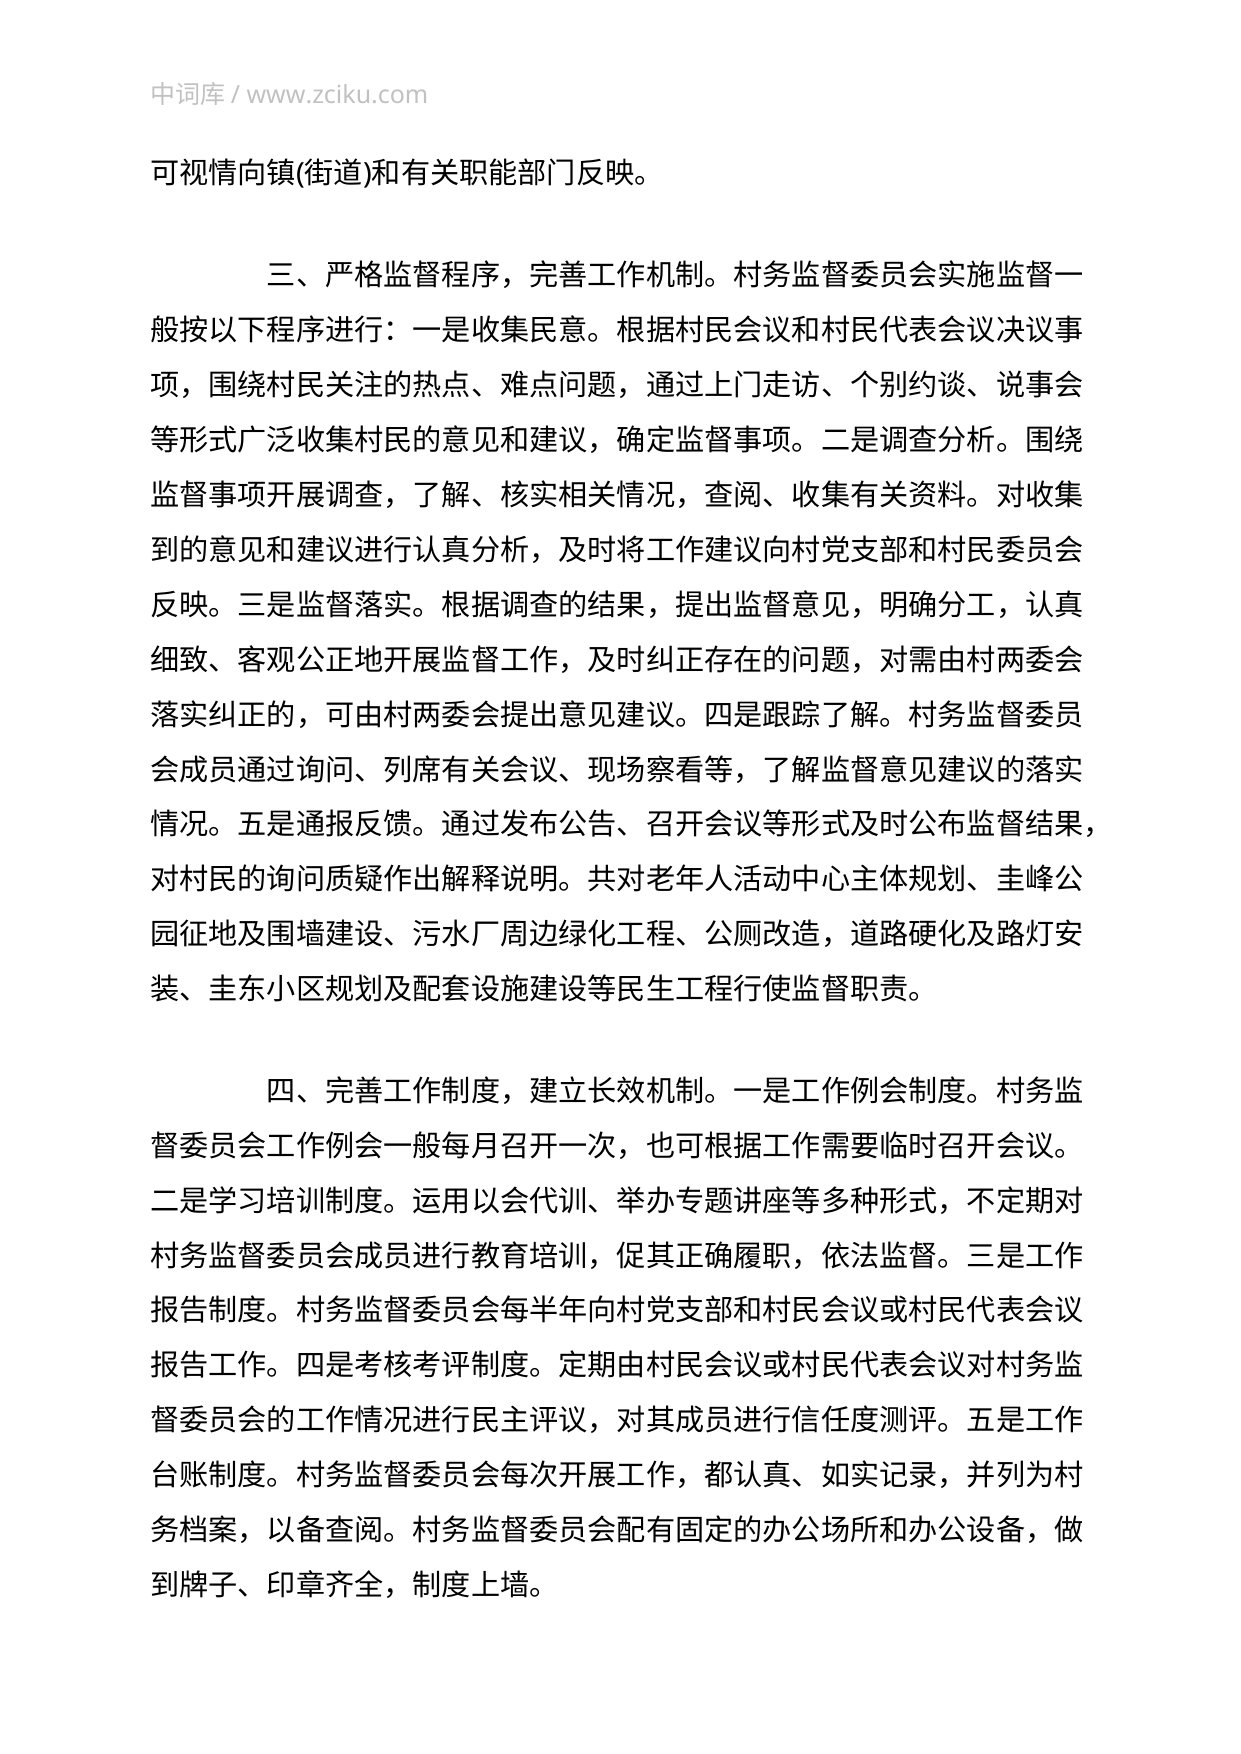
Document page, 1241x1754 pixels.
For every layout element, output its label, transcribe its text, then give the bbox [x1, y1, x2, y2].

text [150, 150, 1090, 192]
text 四、完善工作制度，建立长效机制。一是工作例会制度。村务监督委员会工作例会一般每月召开一次，也可根据工作需要临时召开会议。二是学习培训制度。运用以会代训、举办专题讲座等多种形式，不定期对村务监督委员会成员进行教育培训，促其正确履职，依法监督。三是工作报告制度。村务监督委员会每半年向村党支部和村民会议或村民代表会议报告工作。四是考核考评制度。定期由村民会议或村民代表会议对村务监督委员会的工作情况进行民主评议，对其成员进行信任度测评。五是工作台账制度。村务监督委员会每次开展工作，都认真、如实记录，并列为村务档案，以备查阅。村务监督委员会配有固定的办公场所和办公设备，做到牌子、印章齐全，制度上墙。 [150, 1067, 1090, 1604]
text 三、严格监督程序，完善工作机制。村务监督委员会实施监督一般按以下程序进行：一是收集民意。根据村民会议和村民代表会议决议事项，围绕村民关注的热点、难点问题，通过上门走访、个别约谈、说事会等形式广泛收集村民的意见和建议，确定监督事项。二是调查分析。围绕监督事项开展调查，了解、核实相关情况，查阅、收集有关资料。对收集到的意见和建议进行认真分析，及时将工作建议向村党支部和村民委员会反映。三是监督落实。根据调查的结果，提出监督意见，明确分工，认真细致、客观公正地开展监督工作，及时纠正存在的问题，对需由村两委会落实纠正的，可由村两委会提出意见建议。四是跟踪了解。村务监督委员会成员通过询问、列席有关会议、现场察看等，了解监督意见建议的落实情况。五是通报反馈。通过发布公告、召开会议等形式及时公布监督结果，对村民的询问质疑作出解释说明。共对老年人活动中心主体规划、圭峰公园征地及围墙建设、污水厂周边绿化工程、公厕改造，道路硬化及路灯安装、圭东小区规划及配套设施建设等民生工程行使监督职责。 [150, 252, 1090, 1008]
